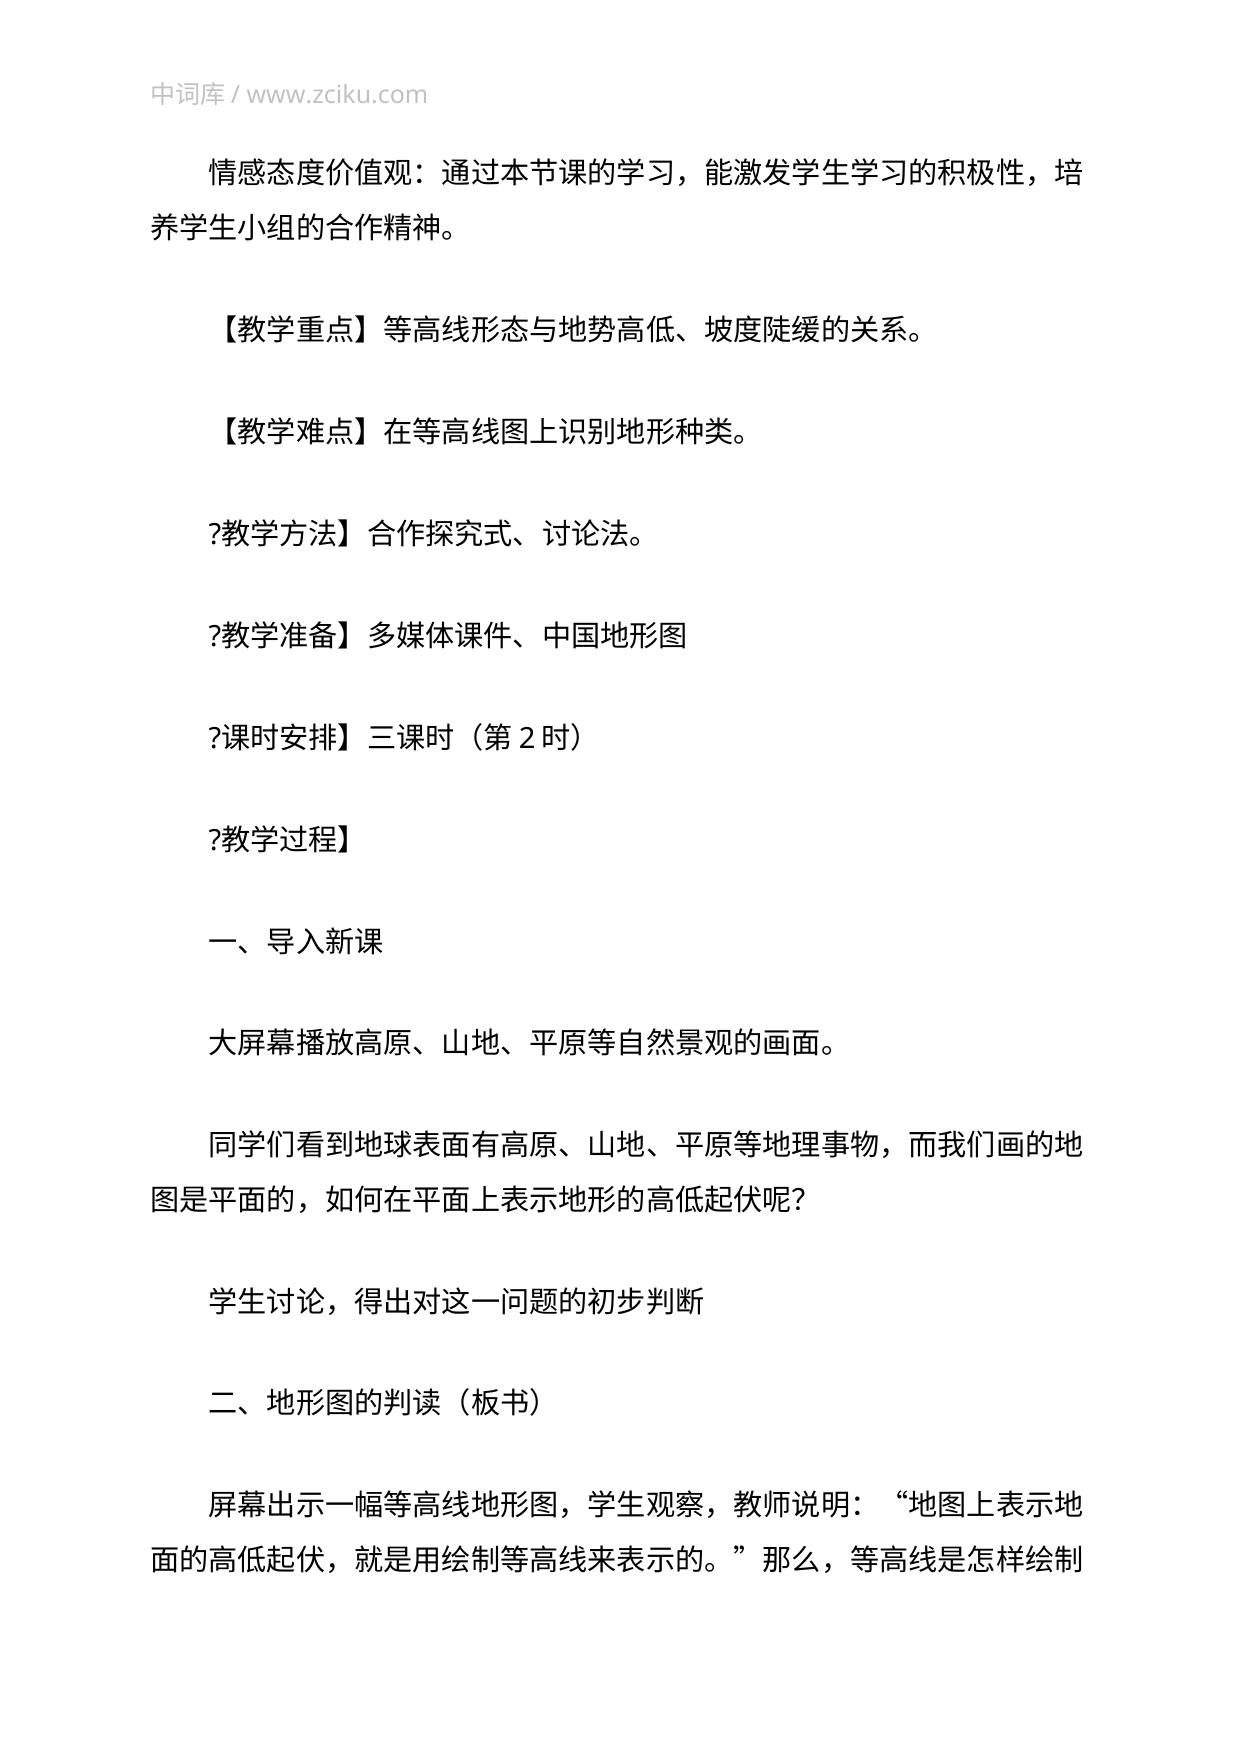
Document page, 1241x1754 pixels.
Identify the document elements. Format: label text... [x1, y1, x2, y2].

text 同学们看到地球表面有高原、山地、平原等地理事物，而我们画的地图是平面的，如何在平面上表示地形的高低起伏呢？ [150, 1122, 1090, 1219]
text ?教学准备】多媒体课件、中国地形图 [150, 612, 1090, 654]
text 【教学难点】在等高线图上识别地形种类。 [150, 408, 1090, 451]
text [150, 1482, 1090, 1579]
text 大屏幕播放高原、山地、平原等自然景观的画面。 [150, 1020, 1090, 1062]
text ?课时安排】三课时（第2时） [150, 714, 1090, 757]
text 【教学重点】等高线形态与地势高低、坡度陡缓的关系。 [150, 307, 1090, 349]
text 一、导入新课 [150, 918, 1090, 960]
text ?教学方法】合作探究式、讨论法。 [150, 510, 1090, 553]
text 学生讨论，得出对这一问题的初步判断 [150, 1278, 1090, 1321]
text 情感态度价值观：通过本节课的学习，能激发学生学习的积极性，培养学生小组的合作精神。 [150, 150, 1090, 247]
text 二、地形图的判读（板书） [150, 1380, 1090, 1422]
text ?教学过程】 [150, 816, 1090, 858]
